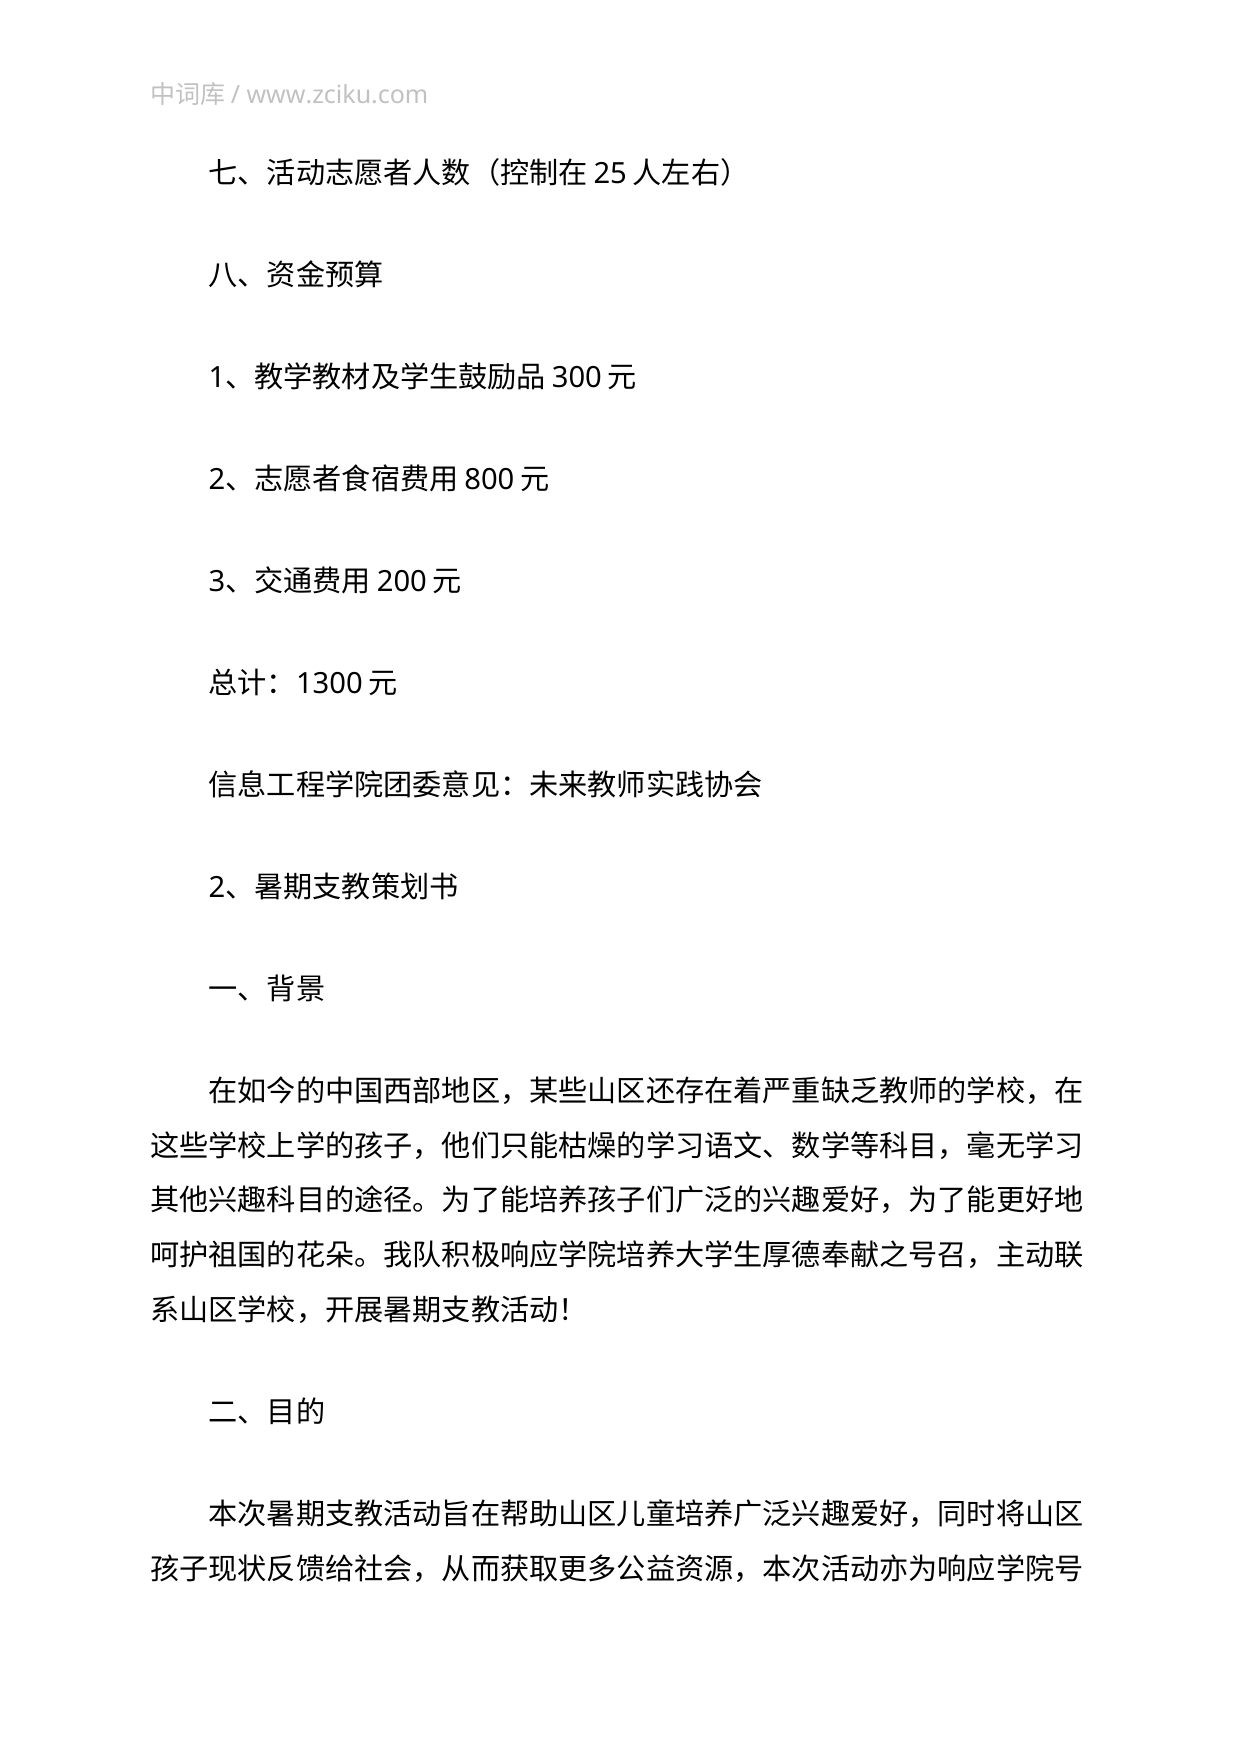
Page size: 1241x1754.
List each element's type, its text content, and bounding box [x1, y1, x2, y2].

text 七、活动志愿者人数（控制在25人左右） [150, 150, 1090, 192]
text 二、目的 [150, 1388, 1090, 1431]
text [150, 1490, 1090, 1587]
text 3、交通费用200元 [150, 558, 1090, 600]
text 一、背景 [150, 965, 1090, 1008]
text 2、暑期支教策划书 [150, 863, 1090, 906]
text 在如今的中国西部地区，某些山区还存在着严重缺乏教师的学校，在这些学校上学的孩子，他们只能枯燥的学习语文、数学等科目，毫无学习其他兴趣科目的途径。为了能培养孩子们广泛的兴趣爱好，为了能更好地呵护祖国的花朵。我队积极响应学院培养大学生厚德奉献之号召，主动联系山区学校，开展暑期支教活动！ [150, 1067, 1090, 1329]
text 2、志愿者食宿费用800元 [150, 456, 1090, 498]
text 总计：1300元 [150, 660, 1090, 702]
text 信息工程学院团委意见：未来教师实践协会 [150, 762, 1090, 804]
text 1、教学教材及学生鼓励品300元 [150, 354, 1090, 396]
text 八、资金预算 [150, 252, 1090, 294]
